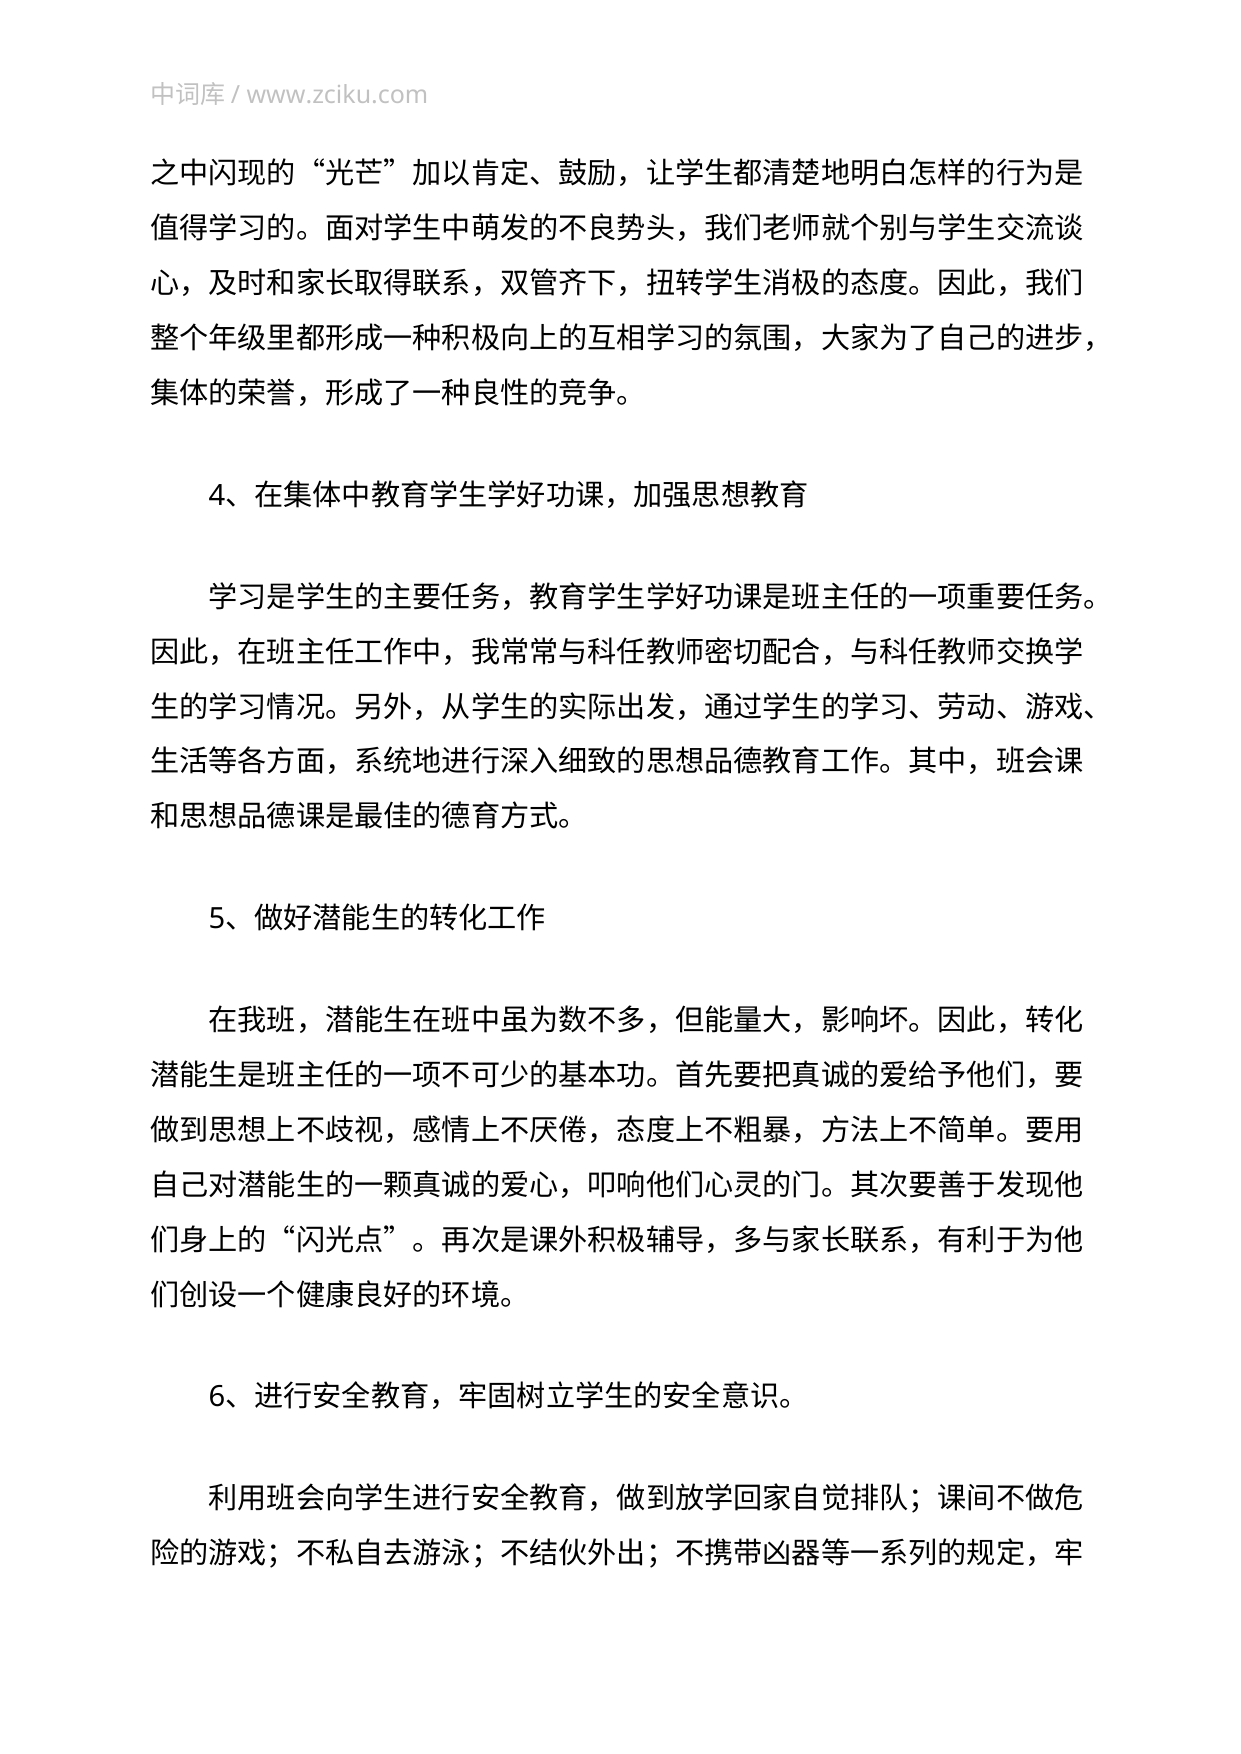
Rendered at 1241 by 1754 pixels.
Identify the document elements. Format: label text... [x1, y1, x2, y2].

text 在我班，潜能生在班中虽为数不多，但能量大，影响坏。因此，转化潜能生是班主任的一项不可少的基本功。首先要把真诚的爱给予他们，要做到思想上不歧视，感情上不厌倦，态度上不粗暴，方法上不简单。要用自己对潜能生的一颗真诚的爱心，叩响他们心灵的门。其次要善于发现他们身上的“闪光点”。再次是课外积极辅导，多与家长联系，有利于为他们创设一个健康良好的环境。 [150, 997, 1090, 1313]
text 学习是学生的主要任务，教育学生学好功课是班主任的一项重要任务。因此，在班主任工作中，我常常与科任教师密切配合，与科任教师交换学生的学习情况。另外，从学生的实际出发，通过学生的学习、劳动、游戏、生活等各方面，系统地进行深入细致的思想品德教育工作。其中，班会课和思想品德课是最佳的德育方式。 [150, 573, 1090, 835]
text 5、做好潜能生的转化工作 [150, 895, 1090, 937]
text 4、在集体中教育学生学好功课，加强思想教育 [150, 471, 1090, 514]
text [150, 150, 1090, 412]
text 6、进行安全教育，牢固树立学生的安全意识。 [150, 1373, 1090, 1415]
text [150, 1475, 1090, 1572]
